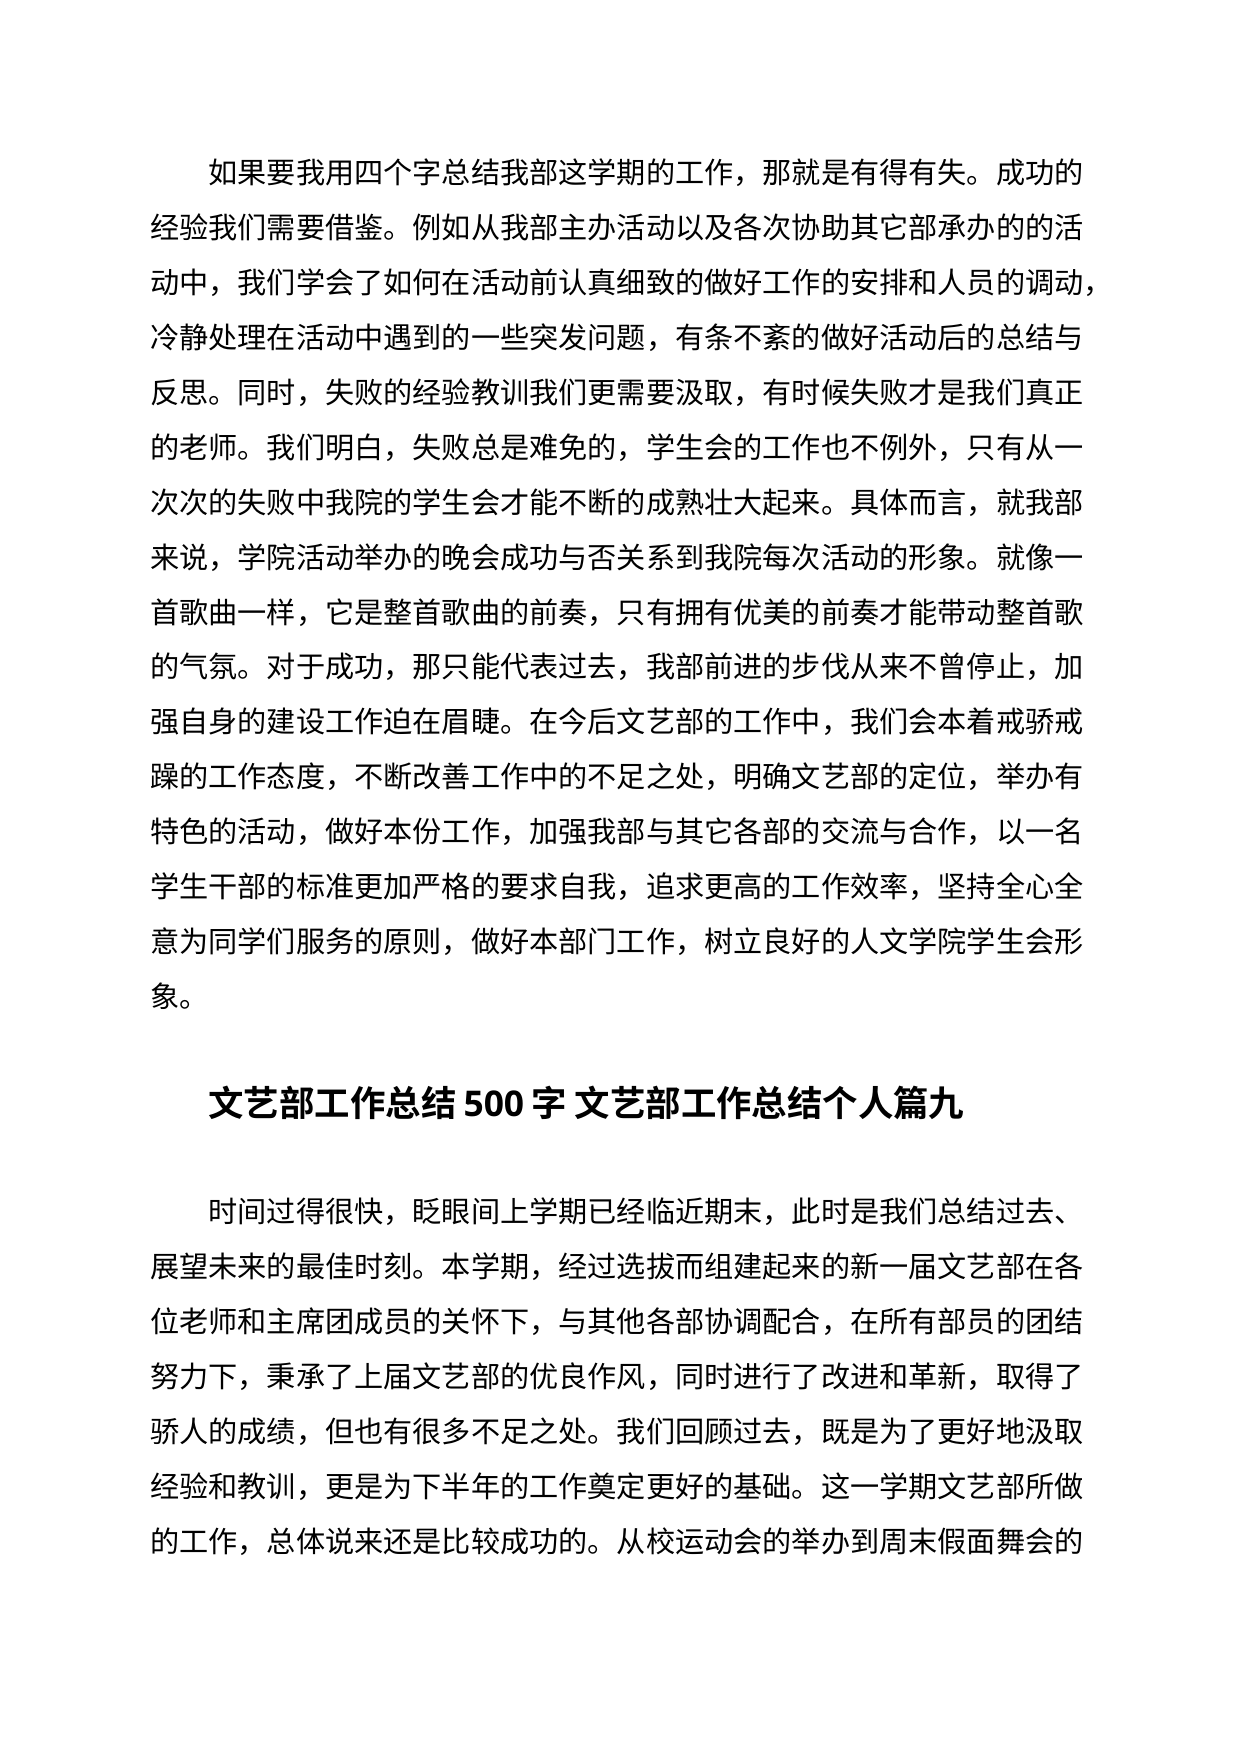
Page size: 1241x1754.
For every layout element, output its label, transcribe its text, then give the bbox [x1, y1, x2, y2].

text 如果要我用四个字总结我部这学期的工作，那就是有得有失。成功的经验我们需要借鉴。例如从我部主办活动以及各次协助其它部承办的的活动中，我们学会了如何在活动前认真细致的做好工作的安排和人员的调动，冷静处理在活动中遇到的一些突发问题，有条不紊的做好活动后的总结与反思。同时，失败的经验教训我们更需要汲取，有时候失败才是我们真正的老师。我们明白，失败总是难免的，学生会的工作也不例外，只有从一次次的失败中我院的学生会才能不断的成熟壮大起来。具体而言，就我部来说，学院活动举办的晚会成功与否关系到我院每次活动的形象。就像一首歌曲一样，它是整首歌曲的前奏，只有拥有优美的前奏才能带动整首歌的气氛。对于成功，那只能代表过去，我部前进的步伐从来不曾停止，加强自身的建设工作迫在眉睫。在今后文艺部的工作中，我们会本着戒骄戒躁的工作态度，不断改善工作中的不足之处，明确文艺部的定位，举办有特色的活动，做好本份工作，加强我部与其它各部的交流与合作，以一名学生干部的标准更加严格的要求自我，追求更高的工作效率，坚持全心全意为同学们服务的原则，做好本部门工作，树立良好的人文学院学生会形象。 [150, 150, 1090, 1016]
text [150, 1189, 1090, 1560]
text 文艺部工作总结500字 文艺部工作总结个人篇九 [150, 1075, 1090, 1127]
